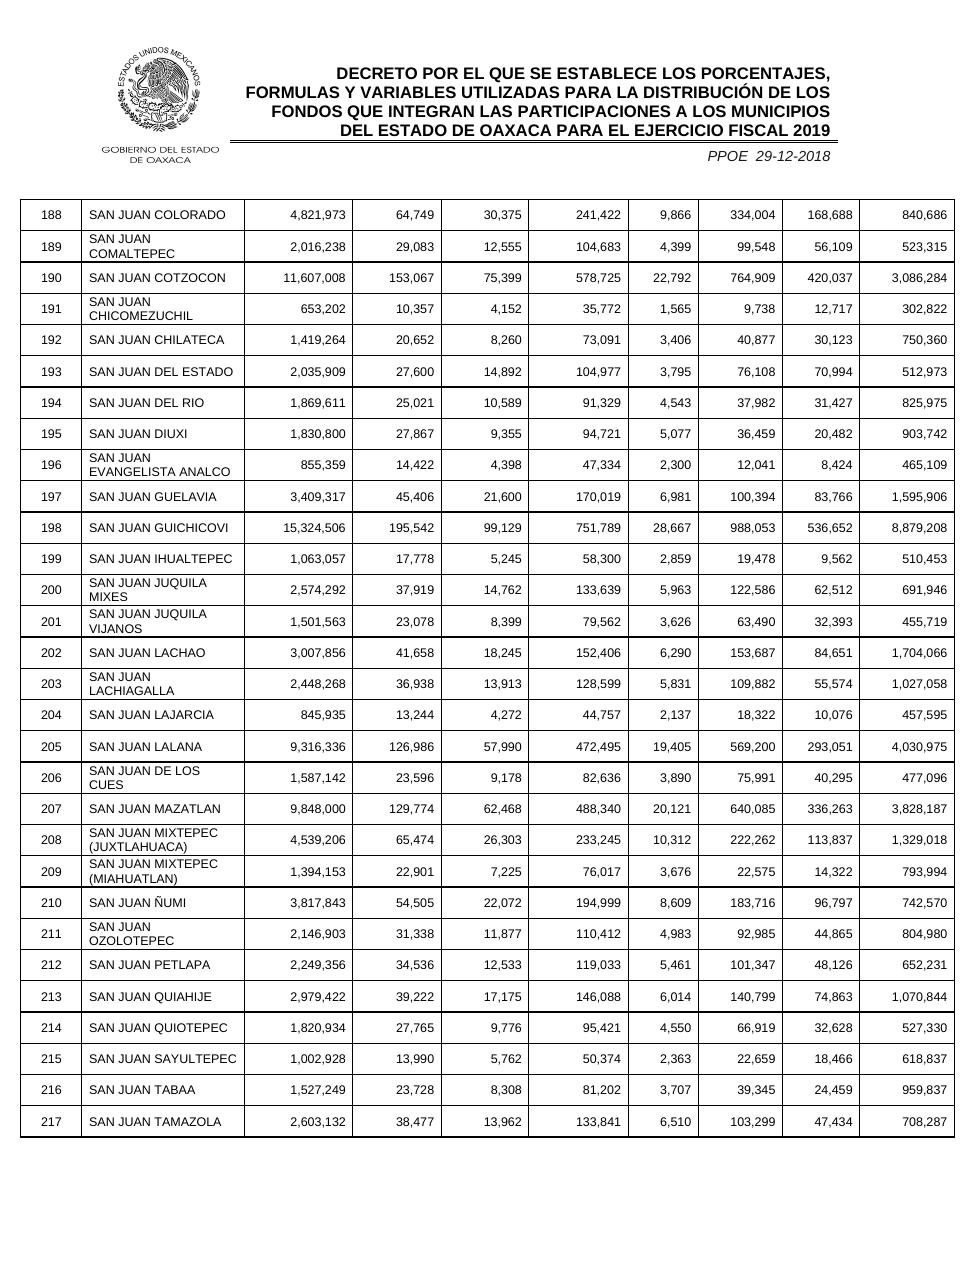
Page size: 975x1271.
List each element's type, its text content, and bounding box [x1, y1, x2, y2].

table_cell 56,109 [783, 231, 859, 261]
table_cell 209 [21, 856, 81, 886]
table_cell 40,877 [699, 325, 782, 355]
table_cell 2,979,422 [245, 981, 352, 1011]
table_cell SAN JUAN EVANGELISTA ANALCO [82, 450, 244, 480]
table_cell 336,263 [783, 794, 859, 824]
table_cell 18,322 [699, 700, 782, 730]
table_cell 212 [21, 950, 81, 980]
table_cell SAN JUAN MIXTEPEC (MIAHUATLAN) [82, 856, 244, 886]
table_cell 488,340 [529, 794, 628, 824]
table_cell 523,315 [860, 231, 954, 261]
table_cell 618,837 [860, 1044, 954, 1074]
table_cell SAN JUAN IHUALTEPEC [82, 544, 244, 574]
table_cell 764,909 [699, 263, 782, 293]
table_cell 10,589 [442, 388, 528, 418]
table_cell 99,129 [442, 513, 528, 543]
table_cell 14,762 [442, 575, 528, 605]
table_cell SAN JUAN COTZOCON [82, 263, 244, 293]
table_cell 170,019 [529, 481, 628, 511]
table_cell 104,977 [529, 356, 628, 386]
table_cell 222,262 [699, 825, 782, 855]
table_cell 2,574,292 [245, 575, 352, 605]
table_cell 527,330 [860, 1013, 954, 1043]
table_cell 1,329,018 [860, 825, 954, 855]
table_cell 11,607,008 [245, 263, 352, 293]
table_cell 2,016,238 [245, 231, 352, 261]
table_cell 44,865 [783, 919, 859, 949]
table_cell 34,536 [353, 950, 441, 980]
table_cell 23,596 [353, 763, 441, 793]
table_cell 96,797 [783, 888, 859, 918]
table_cell 74,863 [783, 981, 859, 1011]
table_cell 9,316,336 [245, 731, 352, 761]
table_cell 2,137 [629, 700, 698, 730]
table_cell 2,603,132 [245, 1106, 352, 1136]
table_cell 4,030,975 [860, 731, 954, 761]
table_cell 751,789 [529, 513, 628, 543]
table_cell SAN JUAN JUQUILA MIXES [82, 575, 244, 605]
table_cell 189 [21, 231, 81, 261]
table_cell 214 [21, 1013, 81, 1043]
table_cell 99,548 [699, 231, 782, 261]
table_cell 207 [21, 794, 81, 824]
table_cell 17,175 [442, 981, 528, 1011]
table_cell 4,550 [629, 1013, 698, 1043]
table_cell SAN JUAN DEL RIO [82, 388, 244, 418]
table_cell 35,772 [529, 294, 628, 324]
table_cell 8,424 [783, 450, 859, 480]
table_cell 455,719 [860, 606, 954, 636]
table_cell 569,200 [699, 731, 782, 761]
table_cell 153,067 [353, 263, 441, 293]
table_cell 32,393 [783, 606, 859, 636]
table_cell 183,716 [699, 888, 782, 918]
table_cell SAN JUAN LALANA [82, 731, 244, 761]
table_cell SAN JUAN ÑUMI [82, 888, 244, 918]
table_cell 215 [21, 1044, 81, 1074]
table_cell 146,088 [529, 981, 628, 1011]
table_cell 855,359 [245, 450, 352, 480]
table_cell 1,830,800 [245, 419, 352, 449]
table_cell 18,466 [783, 1044, 859, 1074]
table_cell 133,639 [529, 575, 628, 605]
table_cell 8,399 [442, 606, 528, 636]
table_cell 578,725 [529, 263, 628, 293]
table_cell 1,869,611 [245, 388, 352, 418]
table_cell 536,652 [783, 513, 859, 543]
table_cell SAN JUAN GUELAVIA [82, 481, 244, 511]
table_cell 94,721 [529, 419, 628, 449]
table_cell 10,357 [353, 294, 441, 324]
table_cell 652,231 [860, 950, 954, 980]
table_cell 2,146,903 [245, 919, 352, 949]
table_cell 213 [21, 981, 81, 1011]
table_cell 241,422 [529, 200, 628, 230]
table_cell 113,837 [783, 825, 859, 855]
table_cell 15,324,506 [245, 513, 352, 543]
table_cell 959,837 [860, 1075, 954, 1105]
table_cell 205 [21, 731, 81, 761]
table_cell 2,300 [629, 450, 698, 480]
table_cell 29,083 [353, 231, 441, 261]
table_cell 168,688 [783, 200, 859, 230]
table_cell 20,121 [629, 794, 698, 824]
table_cell 190 [21, 263, 81, 293]
table_cell 55,574 [783, 669, 859, 699]
table_cell 1,419,264 [245, 325, 352, 355]
table_cell 206 [21, 763, 81, 793]
table_cell 38,477 [353, 1106, 441, 1136]
table_cell 5,831 [629, 669, 698, 699]
table_cell 5,461 [629, 950, 698, 980]
table_cell 191 [21, 294, 81, 324]
table_cell 3,676 [629, 856, 698, 886]
table_cell 988,053 [699, 513, 782, 543]
table_cell 76,017 [529, 856, 628, 886]
table_cell 13,244 [353, 700, 441, 730]
table_cell 1,002,928 [245, 1044, 352, 1074]
table_cell 13,962 [442, 1106, 528, 1136]
table_cell 44,757 [529, 700, 628, 730]
table_cell 3,707 [629, 1075, 698, 1105]
table_cell 41,658 [353, 638, 441, 668]
table_cell 12,555 [442, 231, 528, 261]
table_cell 3,828,187 [860, 794, 954, 824]
table_cell 1,704,066 [860, 638, 954, 668]
table_cell 3,409,317 [245, 481, 352, 511]
table_cell 198 [21, 513, 81, 543]
table_cell 22,901 [353, 856, 441, 886]
table_cell 196 [21, 450, 81, 480]
table_cell 1,070,844 [860, 981, 954, 1011]
table_cell 2,363 [629, 1044, 698, 1074]
table_cell 9,776 [442, 1013, 528, 1043]
table_cell 6,014 [629, 981, 698, 1011]
table_cell 57,990 [442, 731, 528, 761]
table_cell 195 [21, 419, 81, 449]
table_cell 4,543 [629, 388, 698, 418]
table_cell 40,295 [783, 763, 859, 793]
table_cell 39,345 [699, 1075, 782, 1105]
table_cell 302,822 [860, 294, 954, 324]
table_cell 1,595,906 [860, 481, 954, 511]
table_cell 101,347 [699, 950, 782, 980]
table_cell 8,260 [442, 325, 528, 355]
table_cell 192 [21, 325, 81, 355]
table_cell 216 [21, 1075, 81, 1105]
table_cell SAN JUAN LACHAO [82, 638, 244, 668]
table_cell 27,867 [353, 419, 441, 449]
table_cell 36,938 [353, 669, 441, 699]
table_cell 1,063,057 [245, 544, 352, 574]
table_cell 211 [21, 919, 81, 949]
table_cell 66,919 [699, 1013, 782, 1043]
table_cell 92,985 [699, 919, 782, 949]
table_cell 18,245 [442, 638, 528, 668]
table_cell 5,762 [442, 1044, 528, 1074]
table_cell SAN JUAN DIUXI [82, 419, 244, 449]
table_cell 65,474 [353, 825, 441, 855]
table_cell SAN JUAN MAZATLAN [82, 794, 244, 824]
table_cell 26,303 [442, 825, 528, 855]
table_cell 9,738 [699, 294, 782, 324]
table_cell 62,512 [783, 575, 859, 605]
table_cell 10,076 [783, 700, 859, 730]
table_cell 217 [21, 1106, 81, 1136]
picture [99, 44, 222, 166]
table_cell 22,575 [699, 856, 782, 886]
table_cell 129,774 [353, 794, 441, 824]
table_cell 825,975 [860, 388, 954, 418]
table_cell 22,659 [699, 1044, 782, 1074]
table_cell 20,652 [353, 325, 441, 355]
table_cell 233,245 [529, 825, 628, 855]
table_cell 23,078 [353, 606, 441, 636]
table_cell 104,683 [529, 231, 628, 261]
table_cell SAN JUAN TAMAZOLA [82, 1106, 244, 1136]
table_cell 31,427 [783, 388, 859, 418]
table_cell 23,728 [353, 1075, 441, 1105]
table_cell 100,394 [699, 481, 782, 511]
table_cell 119,033 [529, 950, 628, 980]
table_cell 1,527,249 [245, 1075, 352, 1105]
table_cell 47,434 [783, 1106, 859, 1136]
table_cell 133,841 [529, 1106, 628, 1136]
table_cell 5,245 [442, 544, 528, 574]
table_cell 4,398 [442, 450, 528, 480]
table_cell 30,375 [442, 200, 528, 230]
table_cell 63,490 [699, 606, 782, 636]
table_cell 510,453 [860, 544, 954, 574]
table_cell 12,533 [442, 950, 528, 980]
table_cell 152,406 [529, 638, 628, 668]
table_cell 6,290 [629, 638, 698, 668]
table_cell 9,355 [442, 419, 528, 449]
table_cell 37,919 [353, 575, 441, 605]
table_cell 24,459 [783, 1075, 859, 1105]
table_cell SAN JUAN COLORADO [82, 200, 244, 230]
table_cell 14,422 [353, 450, 441, 480]
table_cell 36,459 [699, 419, 782, 449]
table_cell 845,935 [245, 700, 352, 730]
table_cell 197 [21, 481, 81, 511]
table_cell 32,628 [783, 1013, 859, 1043]
table_cell 201 [21, 606, 81, 636]
table_cell 691,946 [860, 575, 954, 605]
table_cell 2,448,268 [245, 669, 352, 699]
table_cell SAN JUAN GUICHICOVI [82, 513, 244, 543]
table_cell 27,600 [353, 356, 441, 386]
table_cell 128,599 [529, 669, 628, 699]
table_cell 1,394,153 [245, 856, 352, 886]
table_cell 75,991 [699, 763, 782, 793]
table_cell SAN JUAN QUIAHIJE [82, 981, 244, 1011]
table_cell SAN JUAN COMALTEPEC [82, 231, 244, 261]
table_cell 62,468 [442, 794, 528, 824]
table_cell 153,687 [699, 638, 782, 668]
table_cell 1,820,934 [245, 1013, 352, 1043]
table_cell 76,108 [699, 356, 782, 386]
table_cell SAN JUAN SAYULTEPEC [82, 1044, 244, 1074]
table_cell 22,792 [629, 263, 698, 293]
table_cell 3,817,843 [245, 888, 352, 918]
table_cell 91,329 [529, 388, 628, 418]
table_cell 9,178 [442, 763, 528, 793]
table_cell 75,399 [442, 263, 528, 293]
table_cell 903,742 [860, 419, 954, 449]
table_cell SAN JUAN CHICOMEZUCHIL [82, 294, 244, 324]
table_cell 457,595 [860, 700, 954, 730]
table_cell 12,717 [783, 294, 859, 324]
table_cell 13,990 [353, 1044, 441, 1074]
table_cell SAN JUAN DEL ESTADO [82, 356, 244, 386]
table_cell 13,913 [442, 669, 528, 699]
table_cell 4,399 [629, 231, 698, 261]
table_cell 708,287 [860, 1106, 954, 1136]
table_cell 95,421 [529, 1013, 628, 1043]
table_cell 12,041 [699, 450, 782, 480]
table_cell 9,562 [783, 544, 859, 574]
table_cell 14,892 [442, 356, 528, 386]
table_cell 83,766 [783, 481, 859, 511]
table_cell 25,021 [353, 388, 441, 418]
table_cell 30,123 [783, 325, 859, 355]
table_cell 50,374 [529, 1044, 628, 1074]
table_cell 9,848,000 [245, 794, 352, 824]
table_cell 19,405 [629, 731, 698, 761]
table_cell 8,879,208 [860, 513, 954, 543]
table_cell 1,587,142 [245, 763, 352, 793]
table_cell 5,963 [629, 575, 698, 605]
table_cell 140,799 [699, 981, 782, 1011]
table_cell 19,478 [699, 544, 782, 574]
table_cell 9,866 [629, 200, 698, 230]
table_cell 6,510 [629, 1106, 698, 1136]
table_cell 17,778 [353, 544, 441, 574]
table_cell 204 [21, 700, 81, 730]
table_cell 194 [21, 388, 81, 418]
table_cell 28,667 [629, 513, 698, 543]
table_cell 4,272 [442, 700, 528, 730]
table_cell SAN JUAN PETLAPA [82, 950, 244, 980]
table_cell 2,859 [629, 544, 698, 574]
table_cell 472,495 [529, 731, 628, 761]
table_cell 4,983 [629, 919, 698, 949]
table_cell SAN JUAN LAJARCIA [82, 700, 244, 730]
table_cell 4,539,206 [245, 825, 352, 855]
table_cell 48,126 [783, 950, 859, 980]
table_cell SAN JUAN MIXTEPEC (JUXTLAHUACA) [82, 825, 244, 855]
table_cell 14,322 [783, 856, 859, 886]
table_cell 20,482 [783, 419, 859, 449]
table_cell SAN JUAN OZOLOTEPEC [82, 919, 244, 949]
table_cell 194,999 [529, 888, 628, 918]
table_cell 54,505 [353, 888, 441, 918]
table_cell 126,986 [353, 731, 441, 761]
table_cell 293,051 [783, 731, 859, 761]
table_cell 79,562 [529, 606, 628, 636]
table_cell 5,077 [629, 419, 698, 449]
table_cell 7,225 [442, 856, 528, 886]
table_cell 188 [21, 200, 81, 230]
table_cell 21,600 [442, 481, 528, 511]
table_cell 1,565 [629, 294, 698, 324]
table_cell 3,890 [629, 763, 698, 793]
table_cell 58,300 [529, 544, 628, 574]
table_cell 420,037 [783, 263, 859, 293]
table_cell SAN JUAN LACHIAGALLA [82, 669, 244, 699]
table_cell 27,765 [353, 1013, 441, 1043]
table_cell 81,202 [529, 1075, 628, 1105]
table_cell 8,609 [629, 888, 698, 918]
table_cell 84,651 [783, 638, 859, 668]
table_cell 4,152 [442, 294, 528, 324]
table_cell 11,877 [442, 919, 528, 949]
table_cell 193 [21, 356, 81, 386]
table_cell 39,222 [353, 981, 441, 1011]
table_cell 103,299 [699, 1106, 782, 1136]
table_cell 2,035,909 [245, 356, 352, 386]
table_cell 1,027,058 [860, 669, 954, 699]
table_cell 10,312 [629, 825, 698, 855]
table_cell 3,086,284 [860, 263, 954, 293]
table_cell 4,821,973 [245, 200, 352, 230]
table_cell 840,686 [860, 200, 954, 230]
table_cell 195,542 [353, 513, 441, 543]
table_cell 477,096 [860, 763, 954, 793]
table_cell 122,586 [699, 575, 782, 605]
table_cell 6,981 [629, 481, 698, 511]
table_cell 8,308 [442, 1075, 528, 1105]
table_cell 2,249,356 [245, 950, 352, 980]
table_cell 334,004 [699, 200, 782, 230]
table_cell 31,338 [353, 919, 441, 949]
table_cell 45,406 [353, 481, 441, 511]
table_cell 82,636 [529, 763, 628, 793]
table_cell 64,749 [353, 200, 441, 230]
table_cell 73,091 [529, 325, 628, 355]
table_cell 3,626 [629, 606, 698, 636]
table_cell 208 [21, 825, 81, 855]
table_cell 70,994 [783, 356, 859, 386]
table_cell 750,360 [860, 325, 954, 355]
table_cell 3,007,856 [245, 638, 352, 668]
table_cell SAN JUAN QUIOTEPEC [82, 1013, 244, 1043]
table_cell 640,085 [699, 794, 782, 824]
table_cell 1,501,563 [245, 606, 352, 636]
table_cell 465,109 [860, 450, 954, 480]
table_cell SAN JUAN CHILATECA [82, 325, 244, 355]
table_cell SAN JUAN TABAA [82, 1075, 244, 1105]
table_cell 200 [21, 575, 81, 605]
table_cell 742,570 [860, 888, 954, 918]
table_cell 37,982 [699, 388, 782, 418]
table_cell 804,980 [860, 919, 954, 949]
table_cell 202 [21, 638, 81, 668]
table_cell 22,072 [442, 888, 528, 918]
table_cell 3,795 [629, 356, 698, 386]
table_cell 210 [21, 888, 81, 918]
table_cell 203 [21, 669, 81, 699]
table_cell SAN JUAN DE LOS CUES [82, 763, 244, 793]
table_cell 3,406 [629, 325, 698, 355]
table_cell 793,994 [860, 856, 954, 886]
table_cell 47,334 [529, 450, 628, 480]
table_cell SAN JUAN JUQUILA VIJANOS [82, 606, 244, 636]
table_cell 653,202 [245, 294, 352, 324]
table_cell 512,973 [860, 356, 954, 386]
table_cell 109,882 [699, 669, 782, 699]
table_cell 110,412 [529, 919, 628, 949]
table_cell 199 [21, 544, 81, 574]
